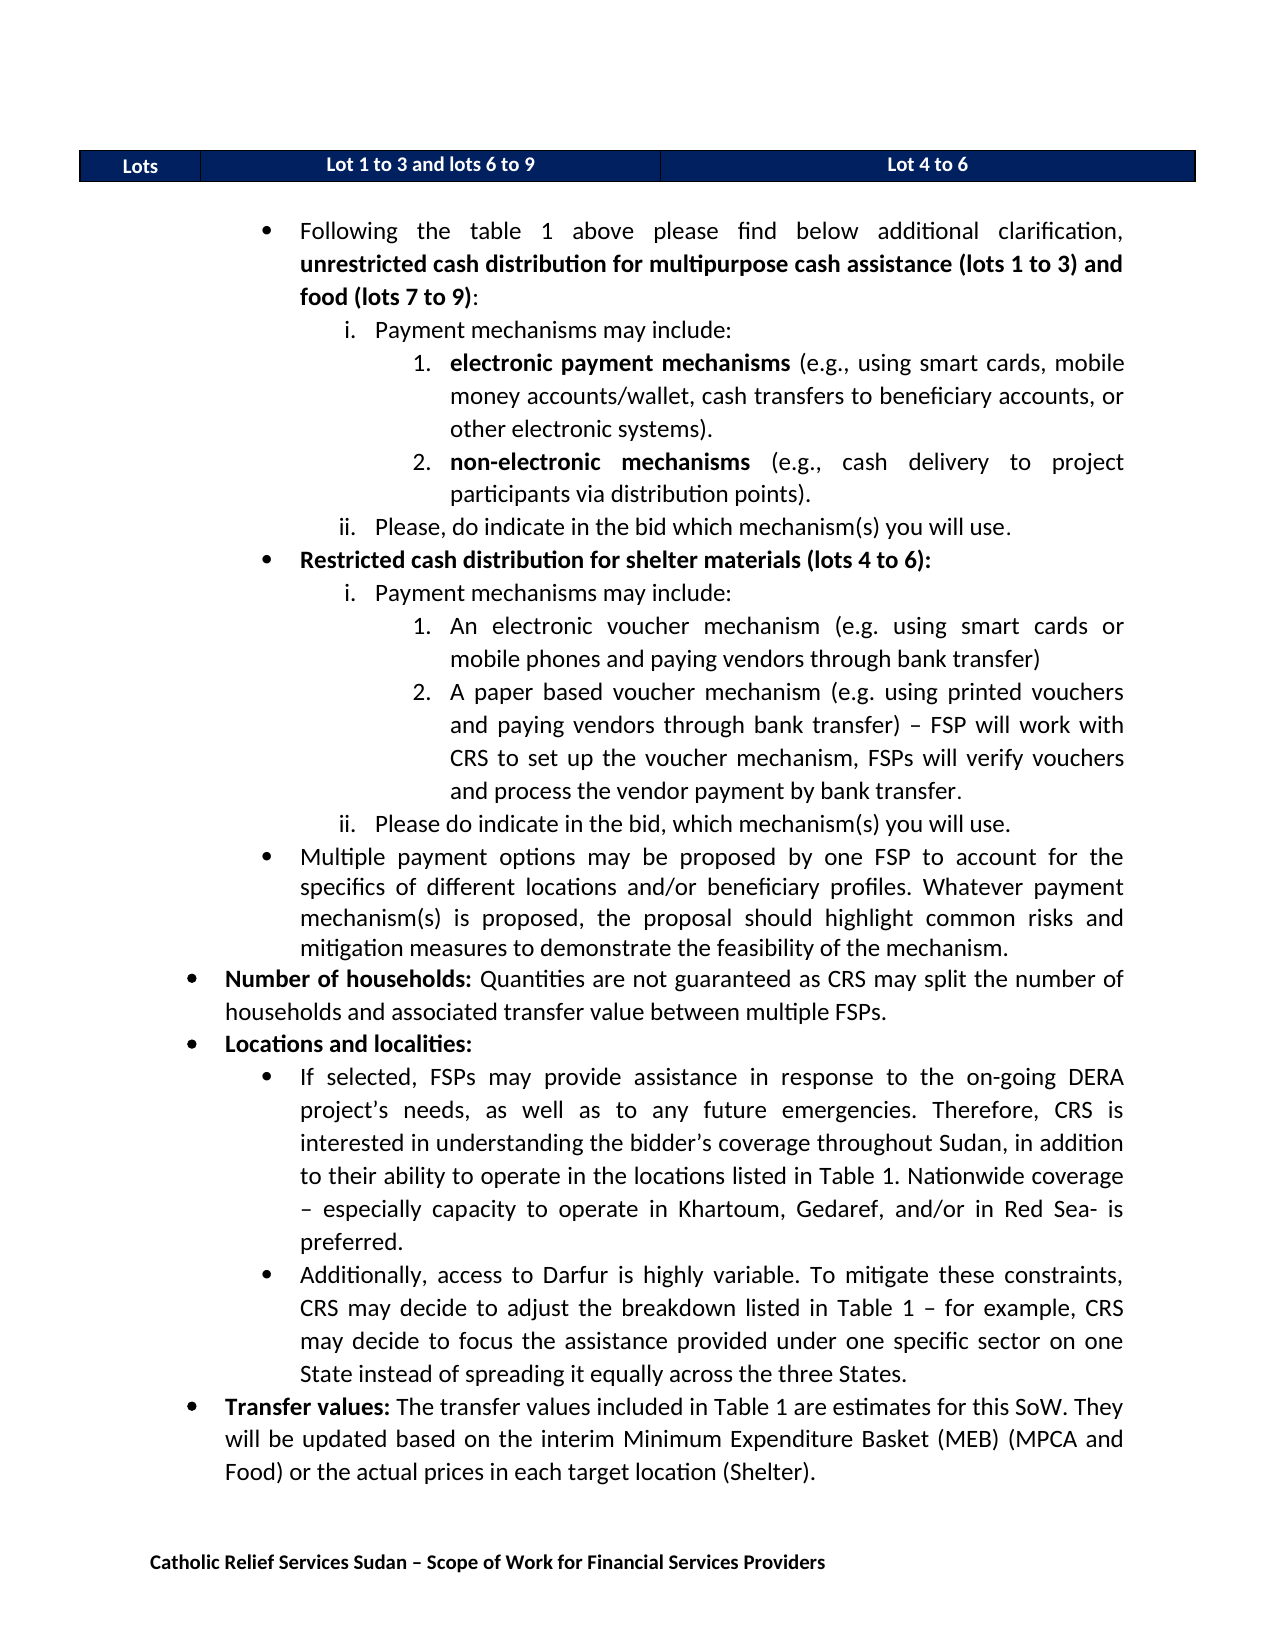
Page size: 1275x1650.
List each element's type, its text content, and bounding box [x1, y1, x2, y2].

table_cell Lot 1 to 3 and lots 6 to 9 [201, 151, 660, 181]
list non-electronic mechanisms (e.g., cash delivery to project participants via distribution points). [412, 446, 1125, 509]
list Payment mechanisms may include: [356, 577, 1125, 608]
list Payment mechanisms may include: [356, 314, 1125, 344]
list If selected, FSPs may provide assistance in response to the on-going DERA project’s needs, as well as to any future emergencies. Therefore, CRS is interested in understanding the bidder’s coverage throughout Sudan, in addition to their ability to operate in the locations listed in Table 1. Nationwide coverage – especially capacity to operate in Khartoum, Gedaref, and/or in Red Sea- is preferred. [262, 1061, 1125, 1257]
table_cell Lots [81, 151, 200, 181]
list electronic payment mechanisms (e.g., using smart cards, mobile money accounts/wallet, cash transfers to beneficiary accounts, or other electronic systems). [412, 347, 1125, 443]
list Additionally, access to Darfur is highly variable. To mitigate these constraints, CRS may decide to adjust the breakdown listed in Table 1 – for example, CRS may decide to focus the assistance provided under one specific sector on one State instead of spreading it equally across the three States. [262, 1259, 1125, 1388]
list Multiple payment options may be proposed by one FSP to account for the specifics of different locations and/or beneficiary profiles. Whatever payment mechanism(s) is proposed, the proposal should highlight common risks and mitigation measures to demonstrate the feasibility of the mechanism. [262, 841, 1125, 963]
list Transfer values: The transfer values included in Table 1 are estimates for this SoW. They will be updated based on the interim Minimum Expenditure Basket (MEB) (MPCA and Food) or the actual prices in each target location (Shelter). [187, 1391, 1125, 1487]
list A paper based voucher mechanism (e.g. using printed vouchers and paying vendors through bank transfer) – FSP will work with CRS to set up the voucher mechanism, FSPs will verify vouchers and process the vendor payment by bank transfer. [412, 676, 1125, 805]
table_cell Lot 4 to 6 [661, 151, 1194, 181]
list Restricted cash distribution for shelter materials (lots 4 to 6): [262, 544, 1125, 575]
list Locations and localities: [187, 1028, 1125, 1059]
list Following the table 1 above please find below additional clarification, unrestricted cash distribution for multipurpose cash assistance (lots 1 to 3) and food (lots 7 to 9): [262, 215, 1125, 312]
list Please, do indicate in the bid which mechanism(s) you will use. [356, 511, 1125, 542]
list Number of households: Quantities are not guaranteed as CRS may split the number of households and associated transfer value between multiple FSPs. [187, 963, 1125, 1026]
list Please do indicate in the bid, which mechanism(s) you will use. [356, 808, 1125, 838]
list An electronic voucher mechanism (e.g. using smart cards or mobile phones and paying vendors through bank transfer) [412, 610, 1125, 674]
